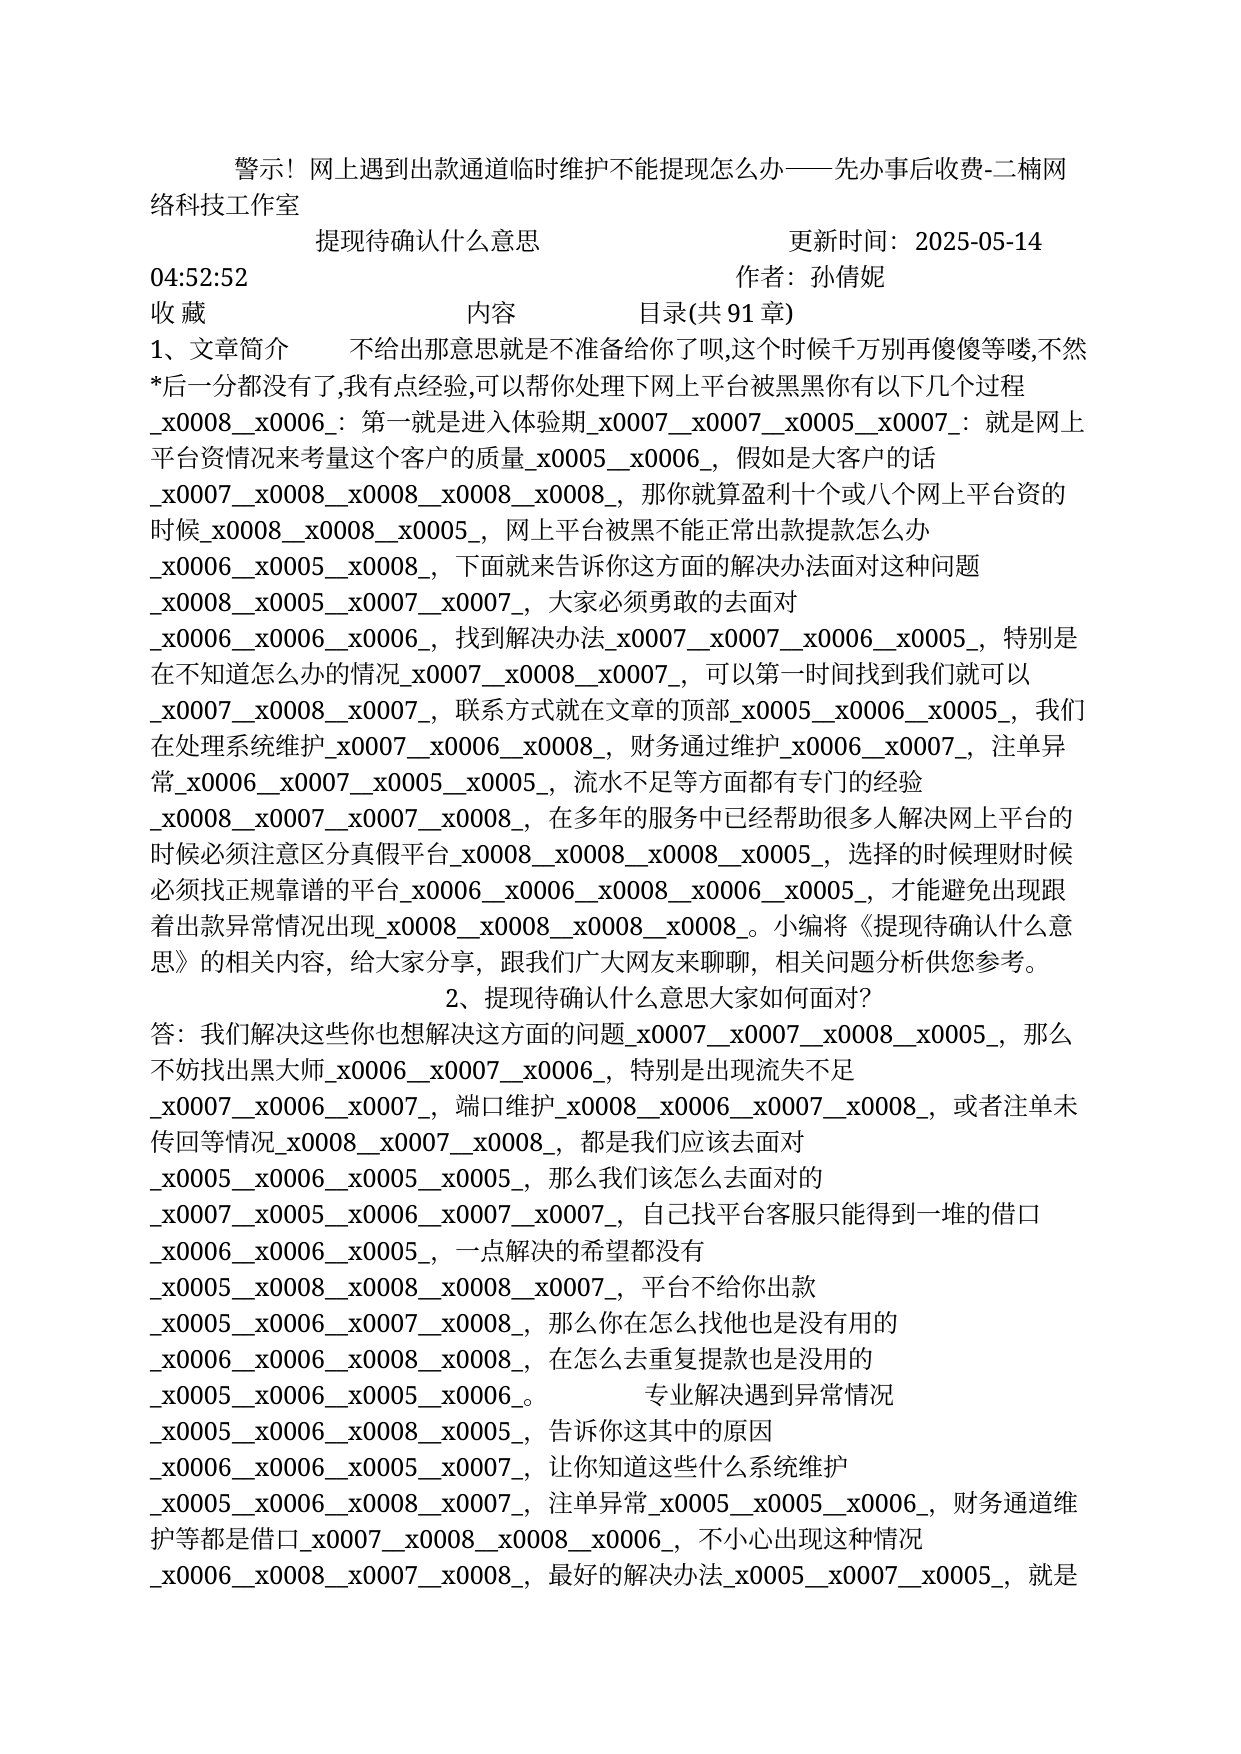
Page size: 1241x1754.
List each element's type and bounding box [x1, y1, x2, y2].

text [150, 150, 1090, 1592]
